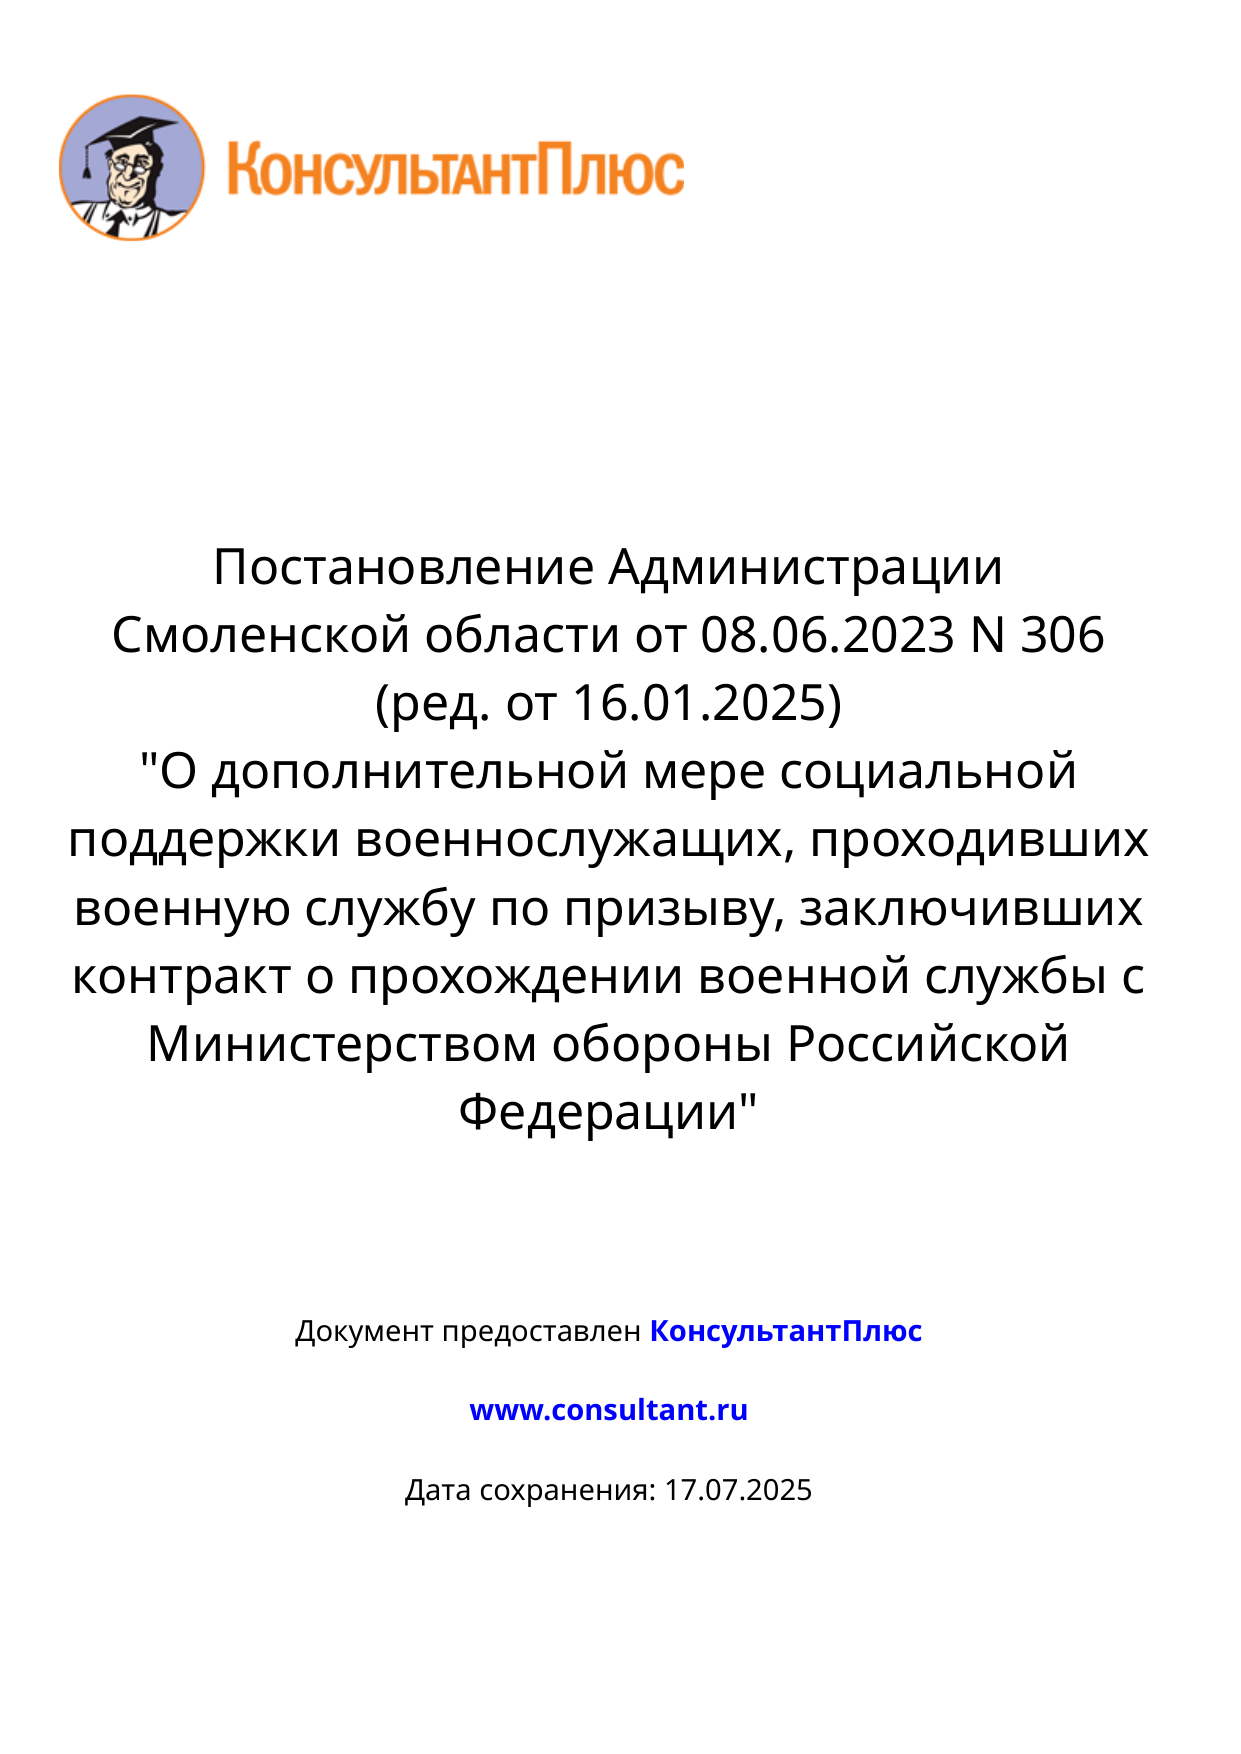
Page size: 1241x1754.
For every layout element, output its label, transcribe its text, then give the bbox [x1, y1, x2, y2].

picture [59, 93, 684, 243]
table_cell Постановление Администрации Смоленской области от 08.06.2023 N 306 (ред. от 16.01.2025) "О дополнительной мере социальной поддержки военнослужащих, проходивших военную службу по призыву, заключивших контракт о прохождении военной службы с Министерством обороны Российской Федерации" [51, 403, 1167, 1272]
table_header [51, 88, 1167, 403]
table_cell Документ предоставлен КонсультантПлюс www.consultant.ru Дата сохранения: 17.07.2025 [51, 1272, 1167, 1587]
